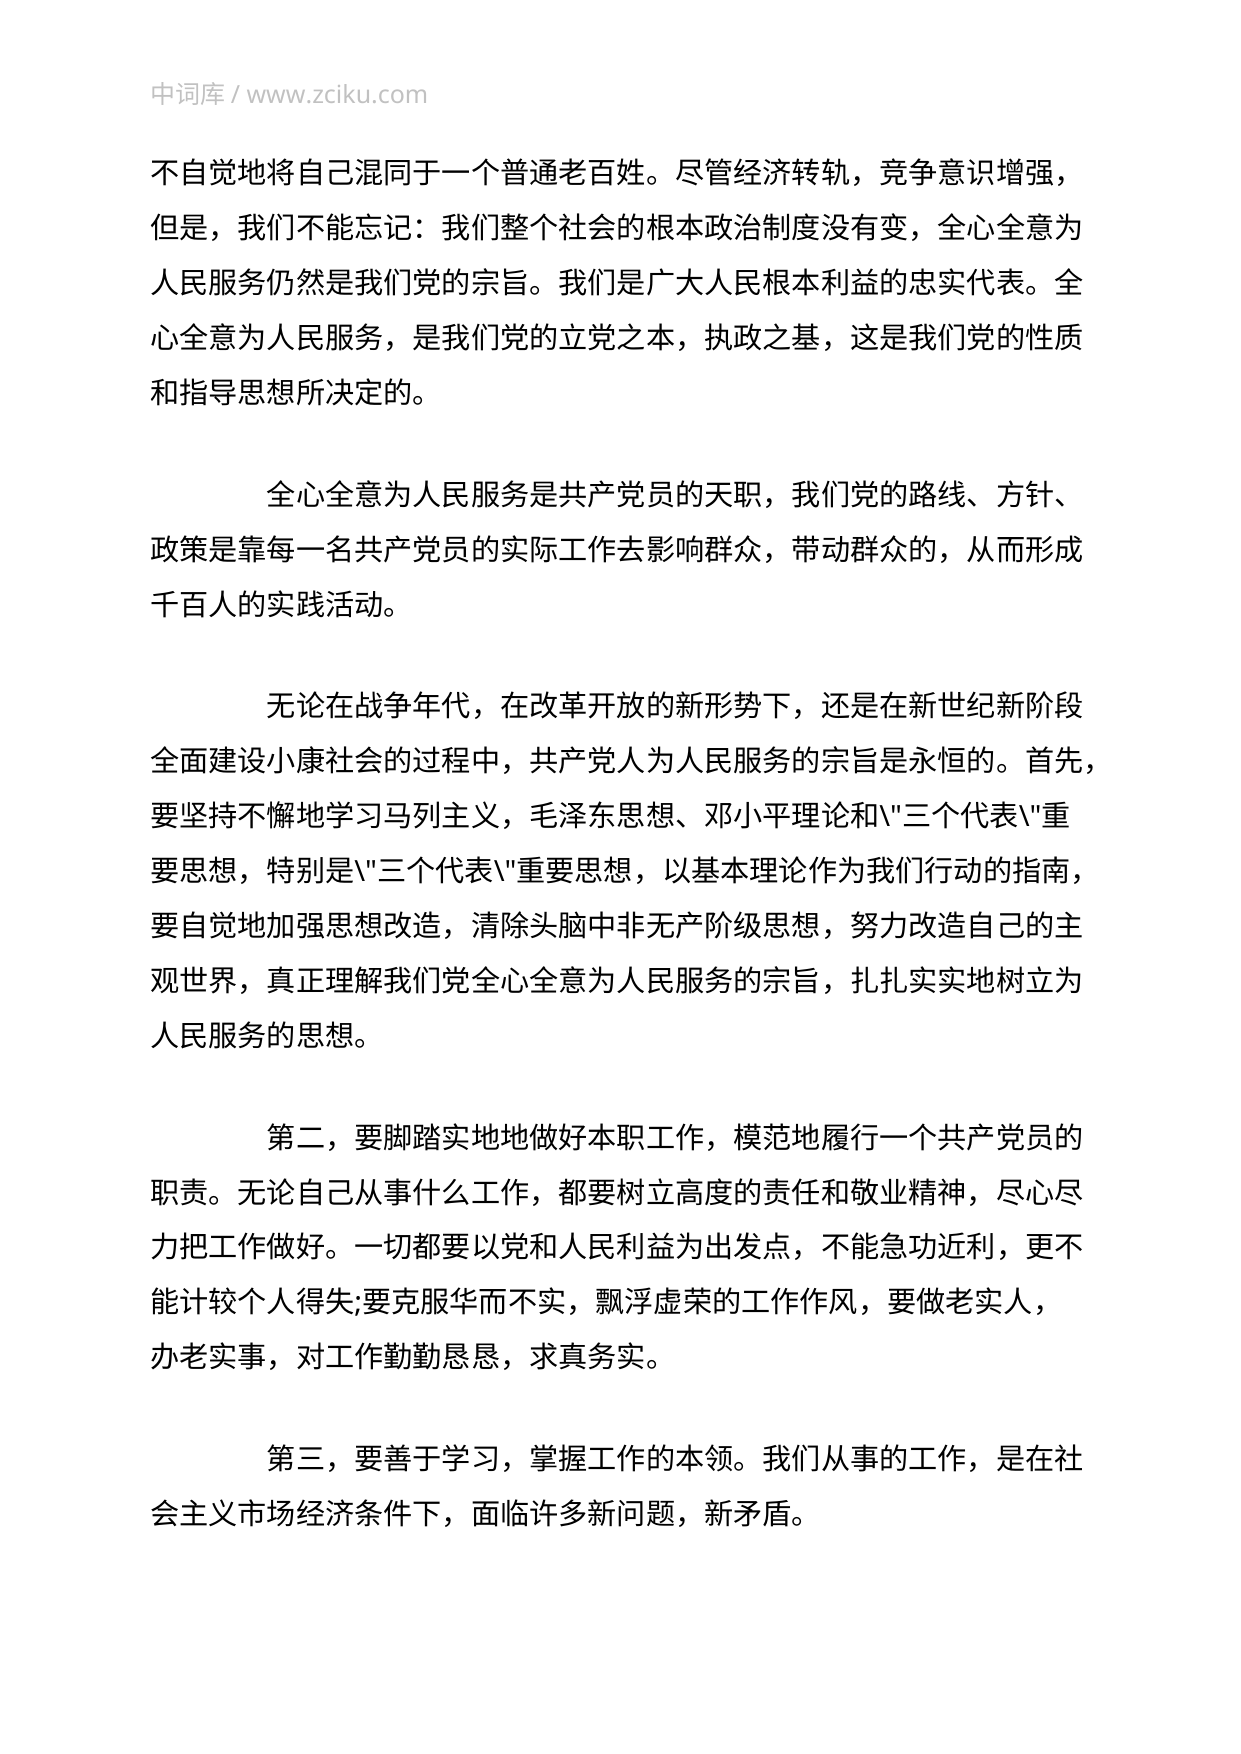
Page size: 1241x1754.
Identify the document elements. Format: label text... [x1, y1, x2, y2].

text 第三，要善于学习，掌握工作的本领。我们从事的工作，是在社会主义市场经济条件下，面临许多新问题，新矛盾。 [150, 1436, 1090, 1533]
text 无论在战争年代，在改革开放的新形势下，还是在新世纪新阶段全面建设小康社会的过程中，共产党人为人民服务的宗旨是永恒的。首先，要坚持不懈地学习马列主义，毛泽东思想、邓小平理论和\"三个代表\"重要思想，特别是\"三个代表\"重要思想，以基本理论作为我们行动的指南，要自觉地加强思想改造，清除头脑中非无产阶级思想，努力改造自己的主观世界，真正理解我们党全心全意为人民服务的宗旨，扎扎实实地树立为人民服务的思想。 [150, 683, 1090, 1055]
text 第二，要脚踏实地地做好本职工作，模范地履行一个共产党员的职责。无论自己从事什么工作，都要树立高度的责任和敬业精神，尽心尽力把工作做好。一切都要以党和人民利益为出发点，不能急功近利，更不能计较个人得失;要克服华而不实，飘浮虚荣的工作作风，要做老实人，办老实事，对工作勤勤恳恳，求真务实。 [150, 1114, 1090, 1376]
text 全心全意为人民服务是共产党员的天职，我们党的路线、方针、政策是靠每一名共产党员的实际工作去影响群众，带动群众的，从而形成千百人的实践活动。 [150, 471, 1090, 623]
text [150, 150, 1090, 412]
